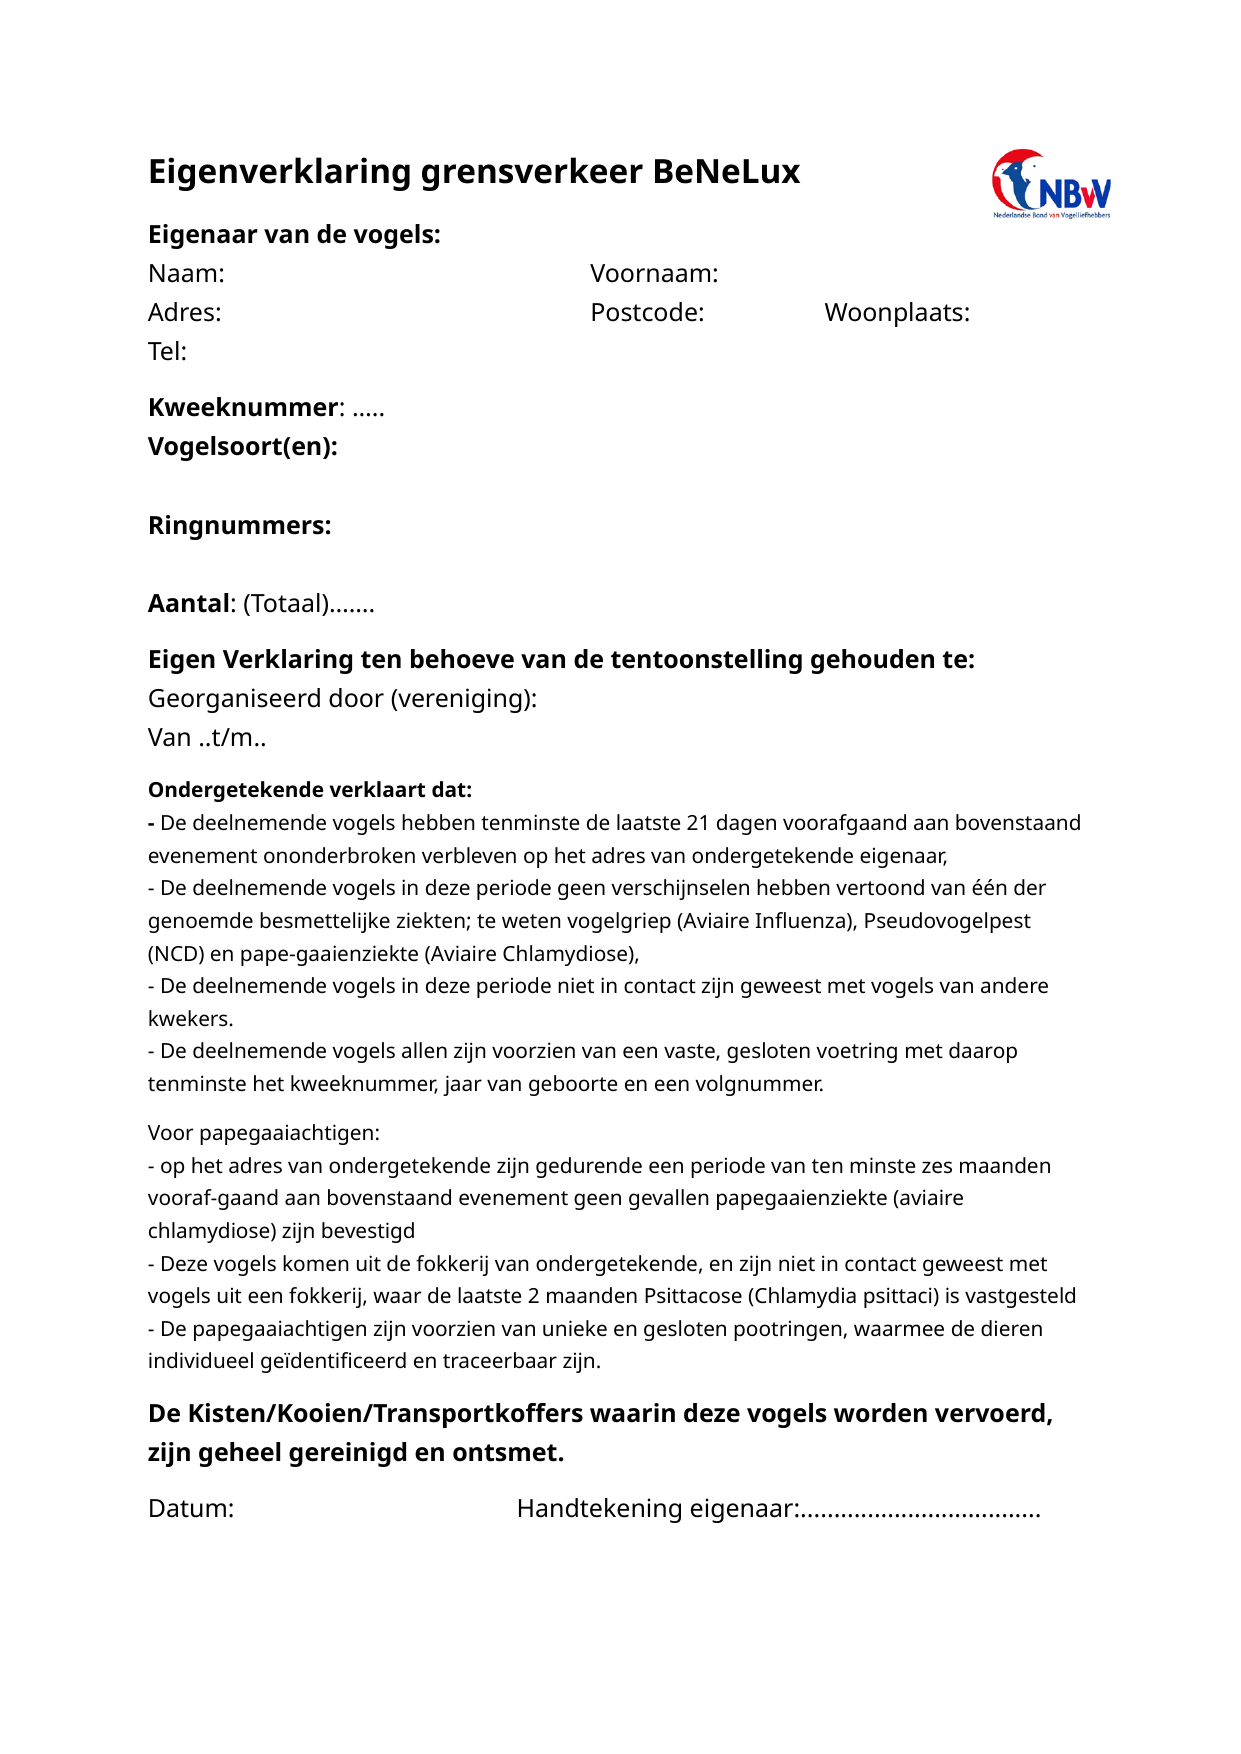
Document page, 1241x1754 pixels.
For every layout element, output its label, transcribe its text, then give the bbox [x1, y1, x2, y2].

text De Kisten/Kooien/Transportkoffers waarin deze vogels worden vervoerd, zijn geheel gereinigd en ontsmet. [148, 1396, 1093, 1469]
text Eigenaar van de vogels: Naam: Voornaam: Adres: Postcode: Woonplaats: Tel: [148, 216, 1093, 368]
text Voor papegaaiachtigen: - op het adres van ondergetekende zijn gedurende een periode van ten minste zes maanden vooraf-gaand aan bovenstaand evenement geen gevallen papegaaienziekte (aviaire chlamydiose) zijn bevestigd - Deze vogels komen uit de fokkerij van ondergetekende, en zijn niet in contact geweest met vogels uit een fokkerij, waar de laatste 2 maanden Psittacose (Chlamydia psittaci) is vastgesteld - De papegaaiachtigen zijn voorzien van unieke en gesloten pootringen, waarmee de dieren individueel geïdentificeerd en traceerbaar zijn. [148, 1118, 1093, 1375]
text Eigenverklaring grensverkeer BeNeLux [148, 148, 988, 193]
text Kweeknummer: ….. Vogelsoort(en): Ringnummers: Aantal: (Totaal)……. [148, 390, 1093, 620]
text Ondergetekende verklaart dat: - De deelnemende vogels hebben tenminste de laatste 21 dagen voorafgaand aan bovenstaand evenement ononderbroken verbleven op het adres van ondergetekende eigenaar, - De deelnemende vogels in deze periode geen verschijnselen hebben vertoond van één der genoemde besmettelijke ziekten; te weten vogelgriep (Aviaire Influenza), Pseudovogelpest (NCD) en pape-gaaienziekte (Aviaire Chlamydiose), - De deelnemende vogels in deze periode niet in contact zijn geweest met vogels van andere kwekers. - De deelnemende vogels allen zijn voorzien van een vaste, gesloten voetring met daarop tenminste het kweeknummer, jaar van geboorte en een volgnummer. [148, 776, 1093, 1097]
text Datum: Handtekening eigenaar:.................................... [148, 1491, 1093, 1525]
text Eigen Verklaring ten behoeve van de tentoonstelling gehouden te: Georganiseerd door (vereniging): Van ..t/m.. [148, 641, 1093, 754]
picture [988, 147, 1111, 220]
